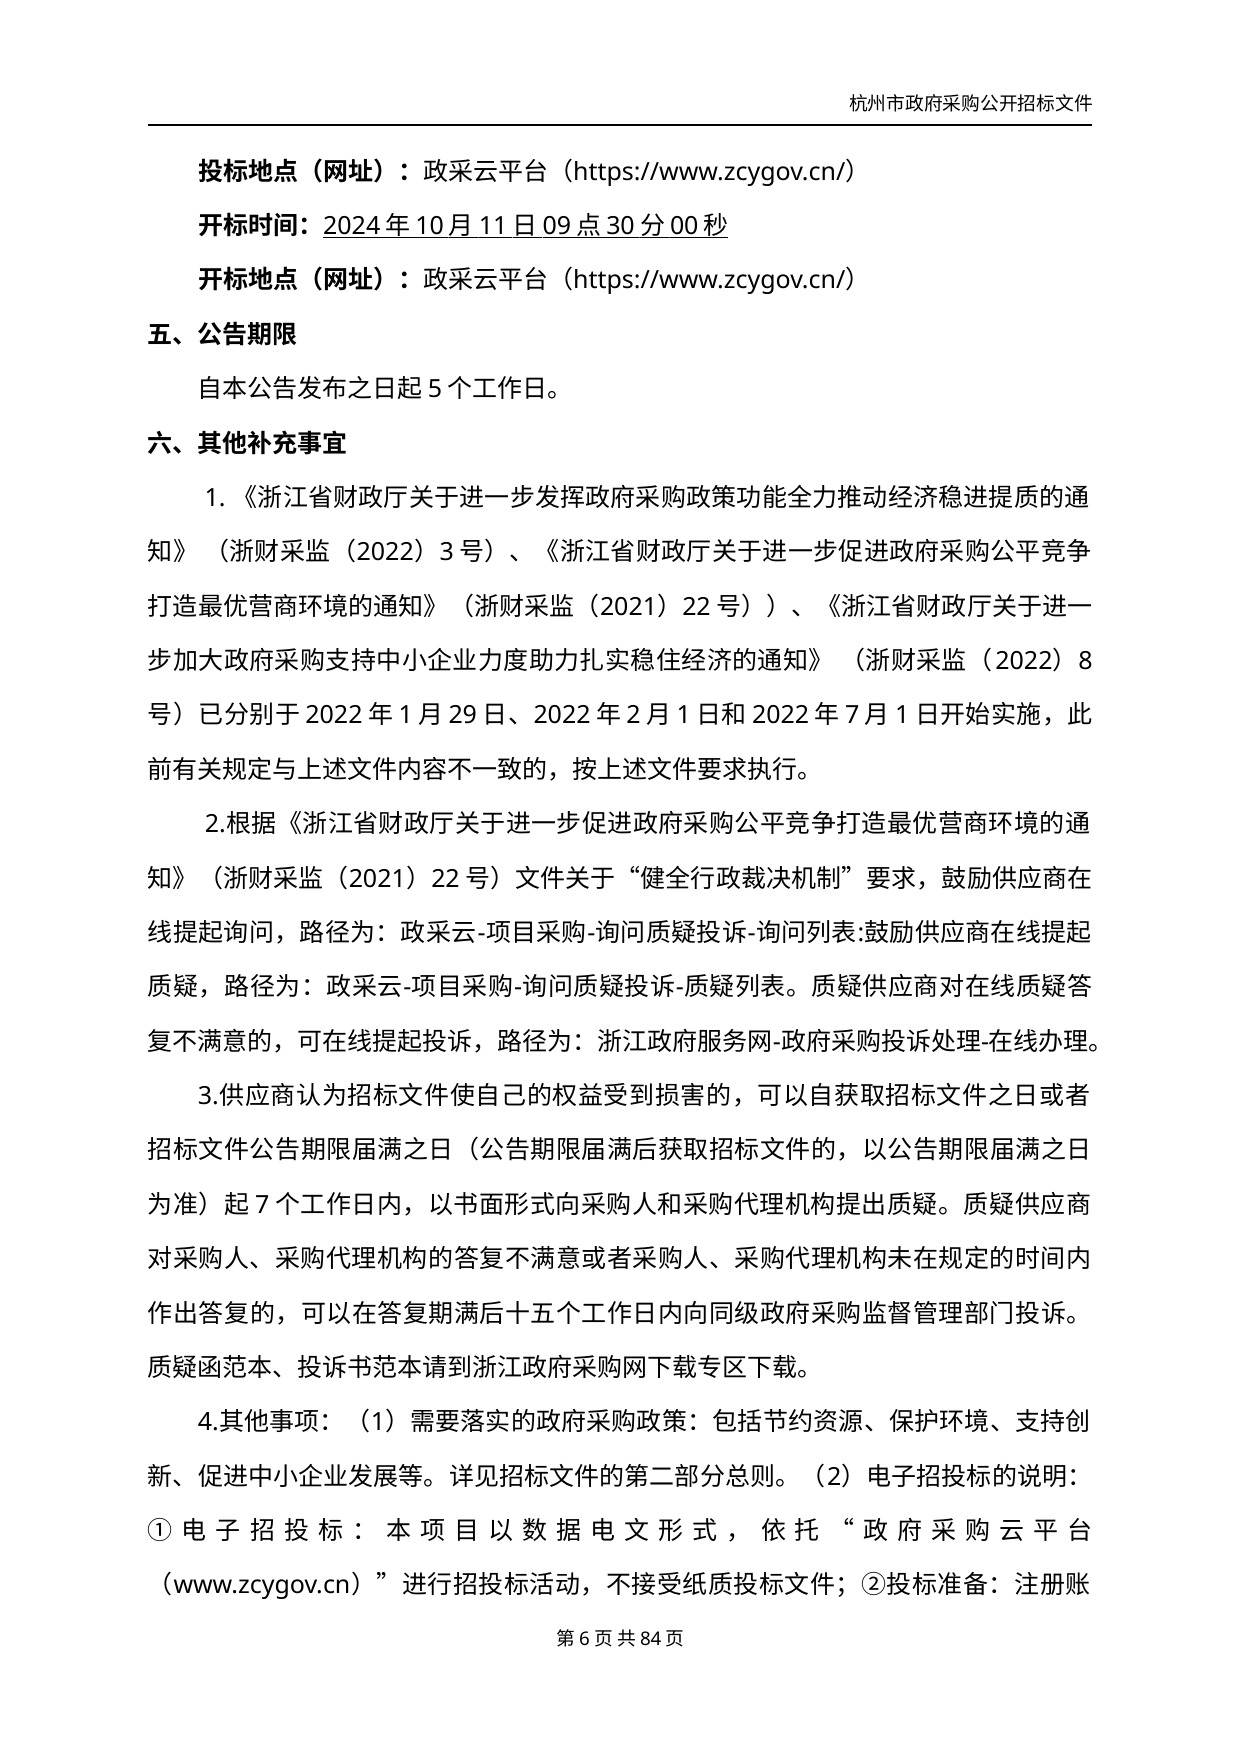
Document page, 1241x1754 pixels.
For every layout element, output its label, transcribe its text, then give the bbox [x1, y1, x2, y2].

text 自本公告发布之日起5个工作日。 [148, 369, 1092, 405]
text 开标地点（网址）：政采云平台（https://www.zcygov.cn/） [148, 260, 1092, 296]
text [148, 1402, 1092, 1601]
text 开标时间：2024年10月11日09点30分00秒 [148, 206, 1092, 242]
text 2.根据《浙江省财政厅关于进一步促进政府采购公平竞争打造最优营商环境的通知》（浙财采监（2021）22号）文件关于“健全行政裁决机制”要求，鼓励供应商在线提起询问，路径为：政采云-项目采购-询问质疑投诉-询问列表:鼓励供应商在线提起质疑，路径为：政采云-项目采购-询问质疑投诉-质疑列表。质疑供应商对在线质疑答复不满意的，可在线提起投诉，路径为：浙江政府服务网-政府采购投诉处理-在线办理。 [148, 804, 1092, 1057]
text 1. 《浙江省财政厅关于进一步发挥政府采购政策功能全力推动经济稳进提质的通知》 （浙财采监（2022）3号）、《浙江省财政厅关于进一步促进政府采购公平竞争打造最优营商环境的通知》（浙财采监（2021）22号））、《浙江省财政厅关于进一步加大政府采购支持中小企业力度助力扎实稳住经济的通知》 （浙财采监（2022）8号）已分别于2022年1月29日、2022年2月1日和2022年7月1日开始实施，此前有关规定与上述文件内容不一致的，按上述文件要求执行。 [148, 477, 1092, 786]
text 投标地点（网址）：政采云平台（https://www.zcygov.cn/） [148, 151, 1092, 187]
text 六、其他补充事宜 [148, 423, 1092, 459]
text 五、公告期限 [148, 314, 1092, 351]
text 3.供应商认为招标文件使自己的权益受到损害的，可以自获取招标文件之日或者招标文件公告期限届满之日（公告期限届满后获取招标文件的，以公告期限届满之日为准）起7个工作日内，以书面形式向采购人和采购代理机构提出质疑。质疑供应商对采购人、采购代理机构的答复不满意或者采购人、采购代理机构未在规定的时间内作出答复的，可以在答复期满后十五个工作日内向同级政府采购监督管理部门投诉。质疑函范本、投诉书范本请到浙江政府采购网下载专区下载。 [148, 1076, 1092, 1384]
